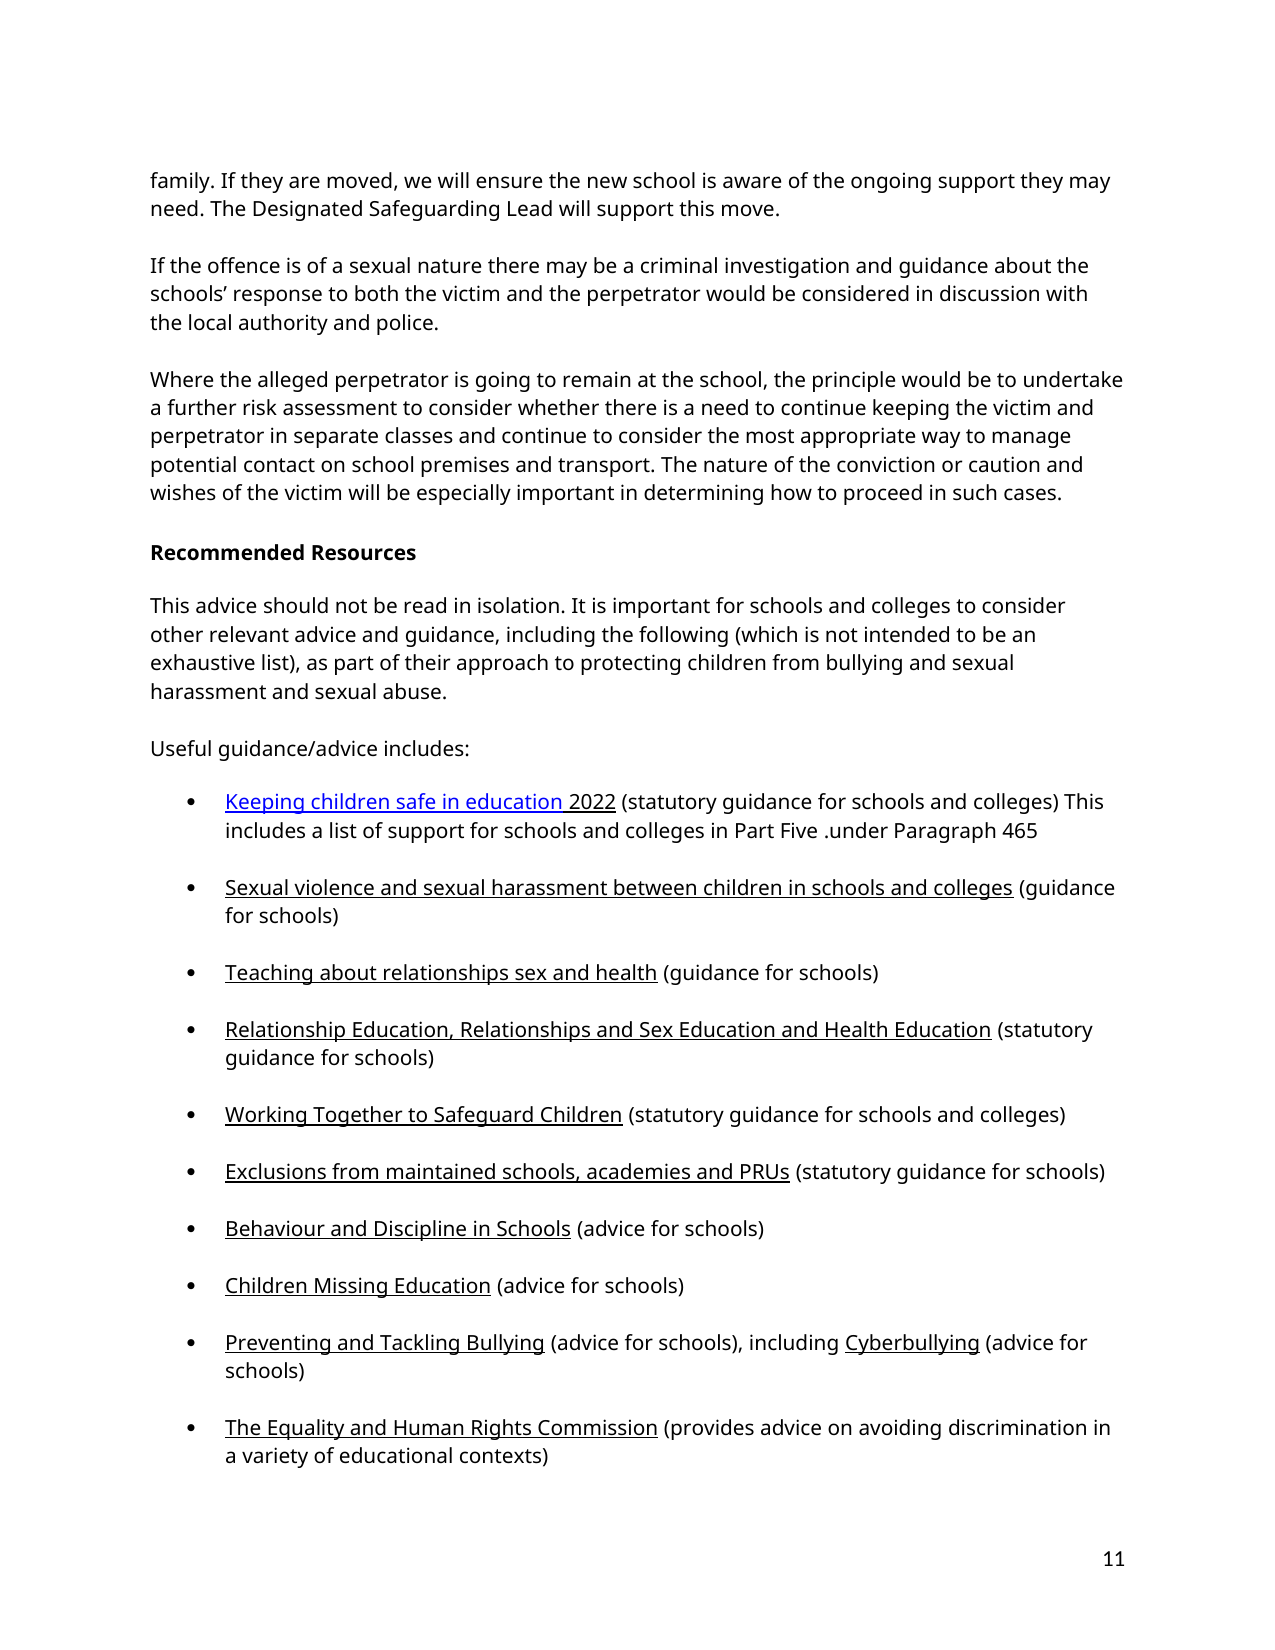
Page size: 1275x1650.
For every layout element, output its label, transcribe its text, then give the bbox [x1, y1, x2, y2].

list Preventing and Tackling Bullying (advice for schools), including Cyberbullying (advice for schools) [187, 1328, 1125, 1384]
list Exclusions from maintained schools, academies and PRUs (statutory guidance for schools) [187, 1157, 1125, 1185]
list Teaching about relationships sex and health (guidance for schools) [187, 958, 1125, 986]
text Useful guidance/advice includes: [150, 734, 1125, 762]
list Children Missing Education (advice for schools) [187, 1271, 1125, 1299]
list Behaviour and Discipline in Schools (advice for schools) [187, 1214, 1125, 1242]
list Working Together to Safeguard Children (statutory guidance for schools and colleges) [187, 1100, 1125, 1128]
list Relationship Education, Relationships and Sex Education and Health Education (statutory guidance for schools) [187, 1015, 1125, 1072]
list Keeping children safe in education 2022 (statutory guidance for schools and colleges) This includes a list of support for schools and colleges in Part Five .under Paragraph 465 [187, 787, 1125, 844]
text Recommended Resources [150, 538, 1125, 567]
text If the offence is of a sexual nature there may be a criminal investigation and guidance about the schools’ response to both the victim and the perpetrator would be considered in discussion with the local authority and police. [150, 251, 1125, 336]
list The Equality and Human Rights Commission (provides advice on avoiding discrimination in a variety of educational contexts) [187, 1413, 1125, 1470]
list Sexual violence and sexual harassment between children in schools and colleges (guidance for schools) [187, 873, 1125, 929]
text Where the alleged perpetrator is going to remain at the school, the principle would be to undertake a further risk assessment to consider whether there is a need to continue keeping the victim and perpetrator in separate classes and continue to consider the most appropriate way to manage potential contact on school premises and transport. The nature of the conviction or caution and wishes of the victim will be especially important in determining how to proceed in such cases. [150, 365, 1125, 507]
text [150, 166, 1125, 223]
text This advice should not be read in isolation. It is important for schools and colleges to consider other relevant advice and guidance, including the following (which is not intended to be an exhaustive list), as part of their approach to protecting children from bullying and sexual harassment and sexual abuse. [150, 592, 1125, 705]
